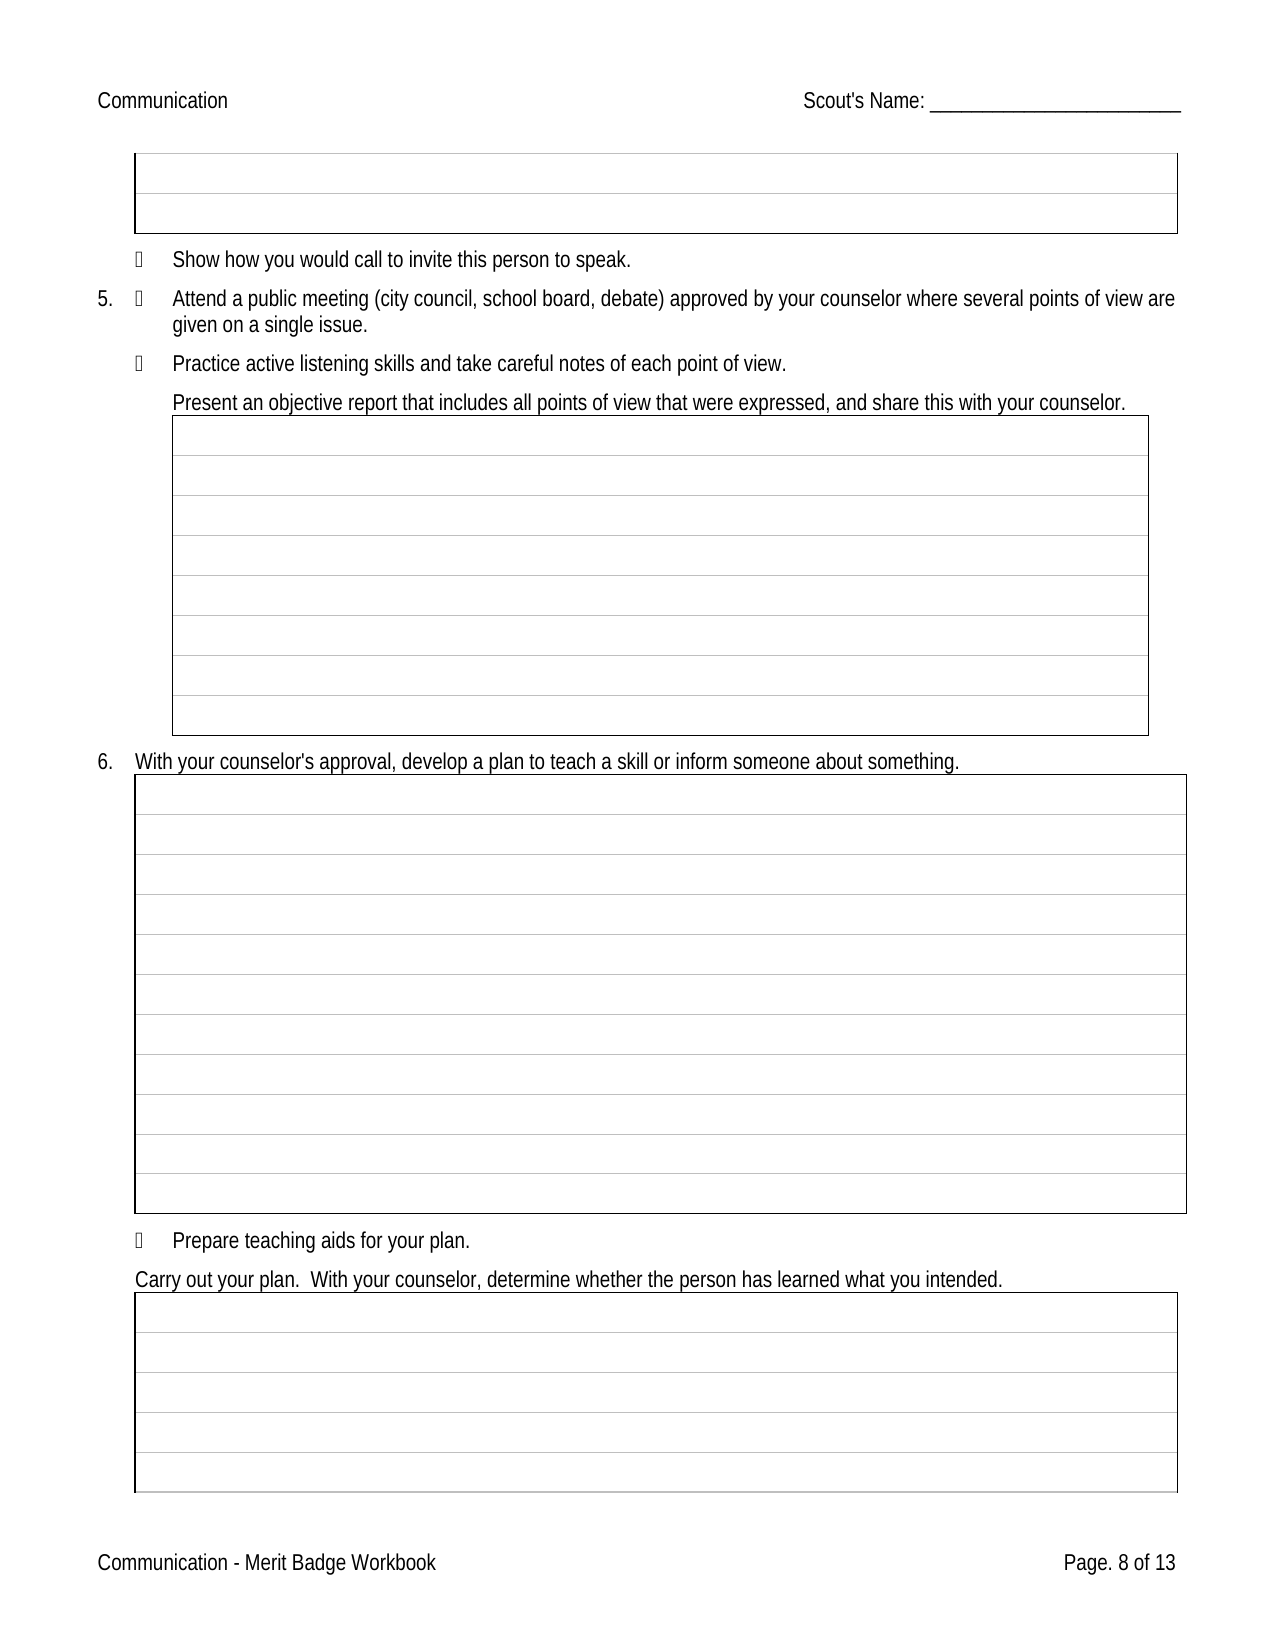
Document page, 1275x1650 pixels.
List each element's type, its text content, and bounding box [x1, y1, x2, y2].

table_cell [173, 536, 1148, 575]
text Show how you would call to invite this person to speak. [135, 246, 1177, 272]
table_cell [136, 855, 1186, 894]
text 5. Attend a public meeting (city council, school board, debate) approved by your counselor where several points of view are given on a single issue. [97, 285, 1177, 338]
table_cell [136, 975, 1186, 1014]
table_cell [136, 1373, 1177, 1412]
text Practice active listening skills and take careful notes of each point of view. [135, 350, 1177, 376]
table_cell [173, 656, 1148, 694]
table_cell [136, 1095, 1186, 1133]
table_cell [136, 154, 1177, 193]
table_cell [136, 895, 1186, 934]
table_header [173, 416, 1148, 455]
table_cell [136, 935, 1186, 974]
table_cell [136, 1333, 1177, 1372]
table_cell [173, 616, 1148, 655]
text Prepare teaching aids for your plan. [135, 1227, 1177, 1253]
table_cell [173, 456, 1148, 495]
table_cell [136, 1055, 1186, 1093]
table_cell [136, 1015, 1186, 1054]
table_header [136, 1293, 1177, 1332]
table_cell [173, 696, 1148, 734]
table_cell [136, 815, 1186, 854]
text Present an objective report that includes all points of view that were expressed, and share this with your counselor. [172, 389, 1177, 415]
table_cell [136, 1135, 1186, 1173]
table_cell [136, 194, 1177, 232]
text 6. With your counselor's approval, develop a plan to teach a skill or inform someone about something. [97, 748, 1177, 774]
table_cell [136, 1174, 1186, 1213]
text Carry out your plan. With your counselor, determine whether the person has learned what you intended. [135, 1266, 1177, 1292]
table_cell [173, 576, 1148, 615]
table_header [136, 775, 1186, 814]
table_cell [173, 496, 1148, 535]
table_cell [136, 1453, 1177, 1491]
table_cell [136, 1413, 1177, 1452]
